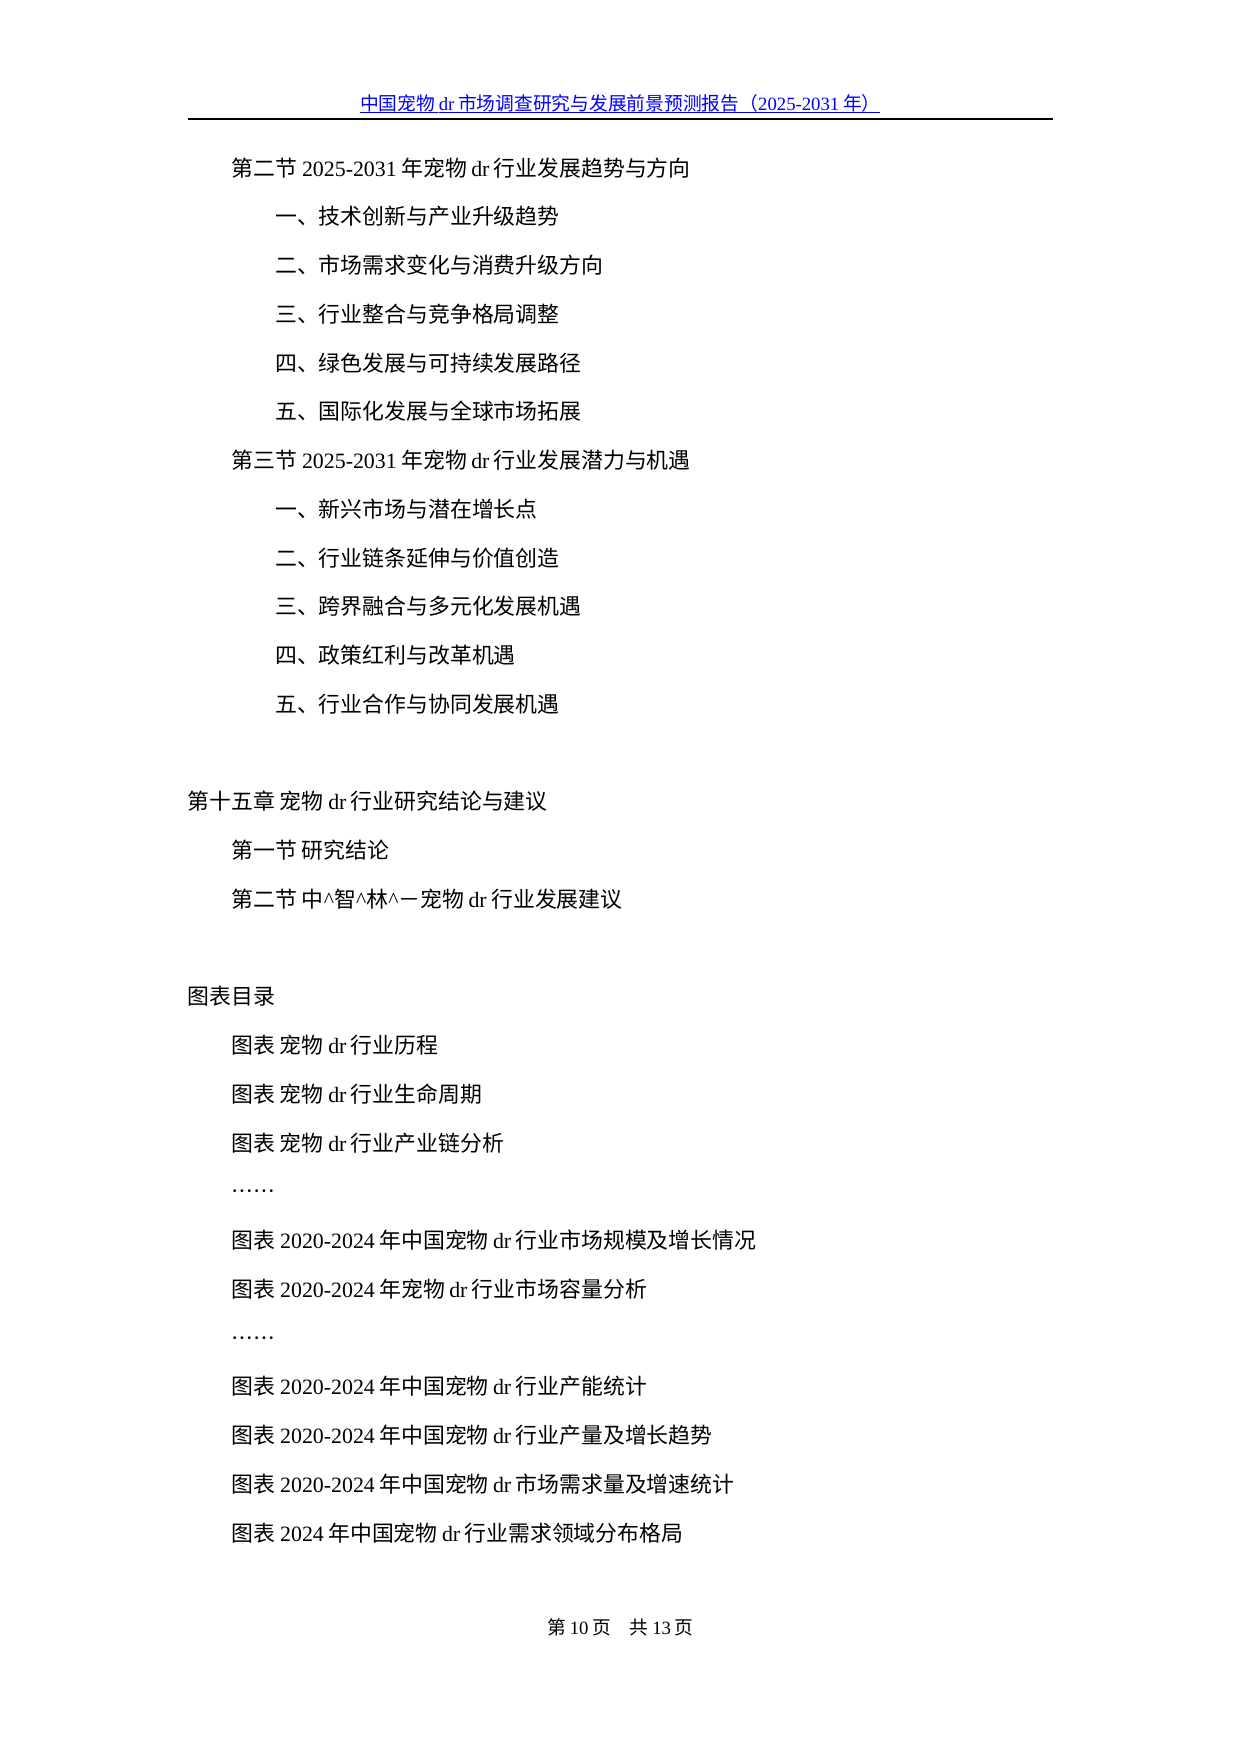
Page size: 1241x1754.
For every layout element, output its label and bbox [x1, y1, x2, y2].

text [187, 150, 1053, 1548]
